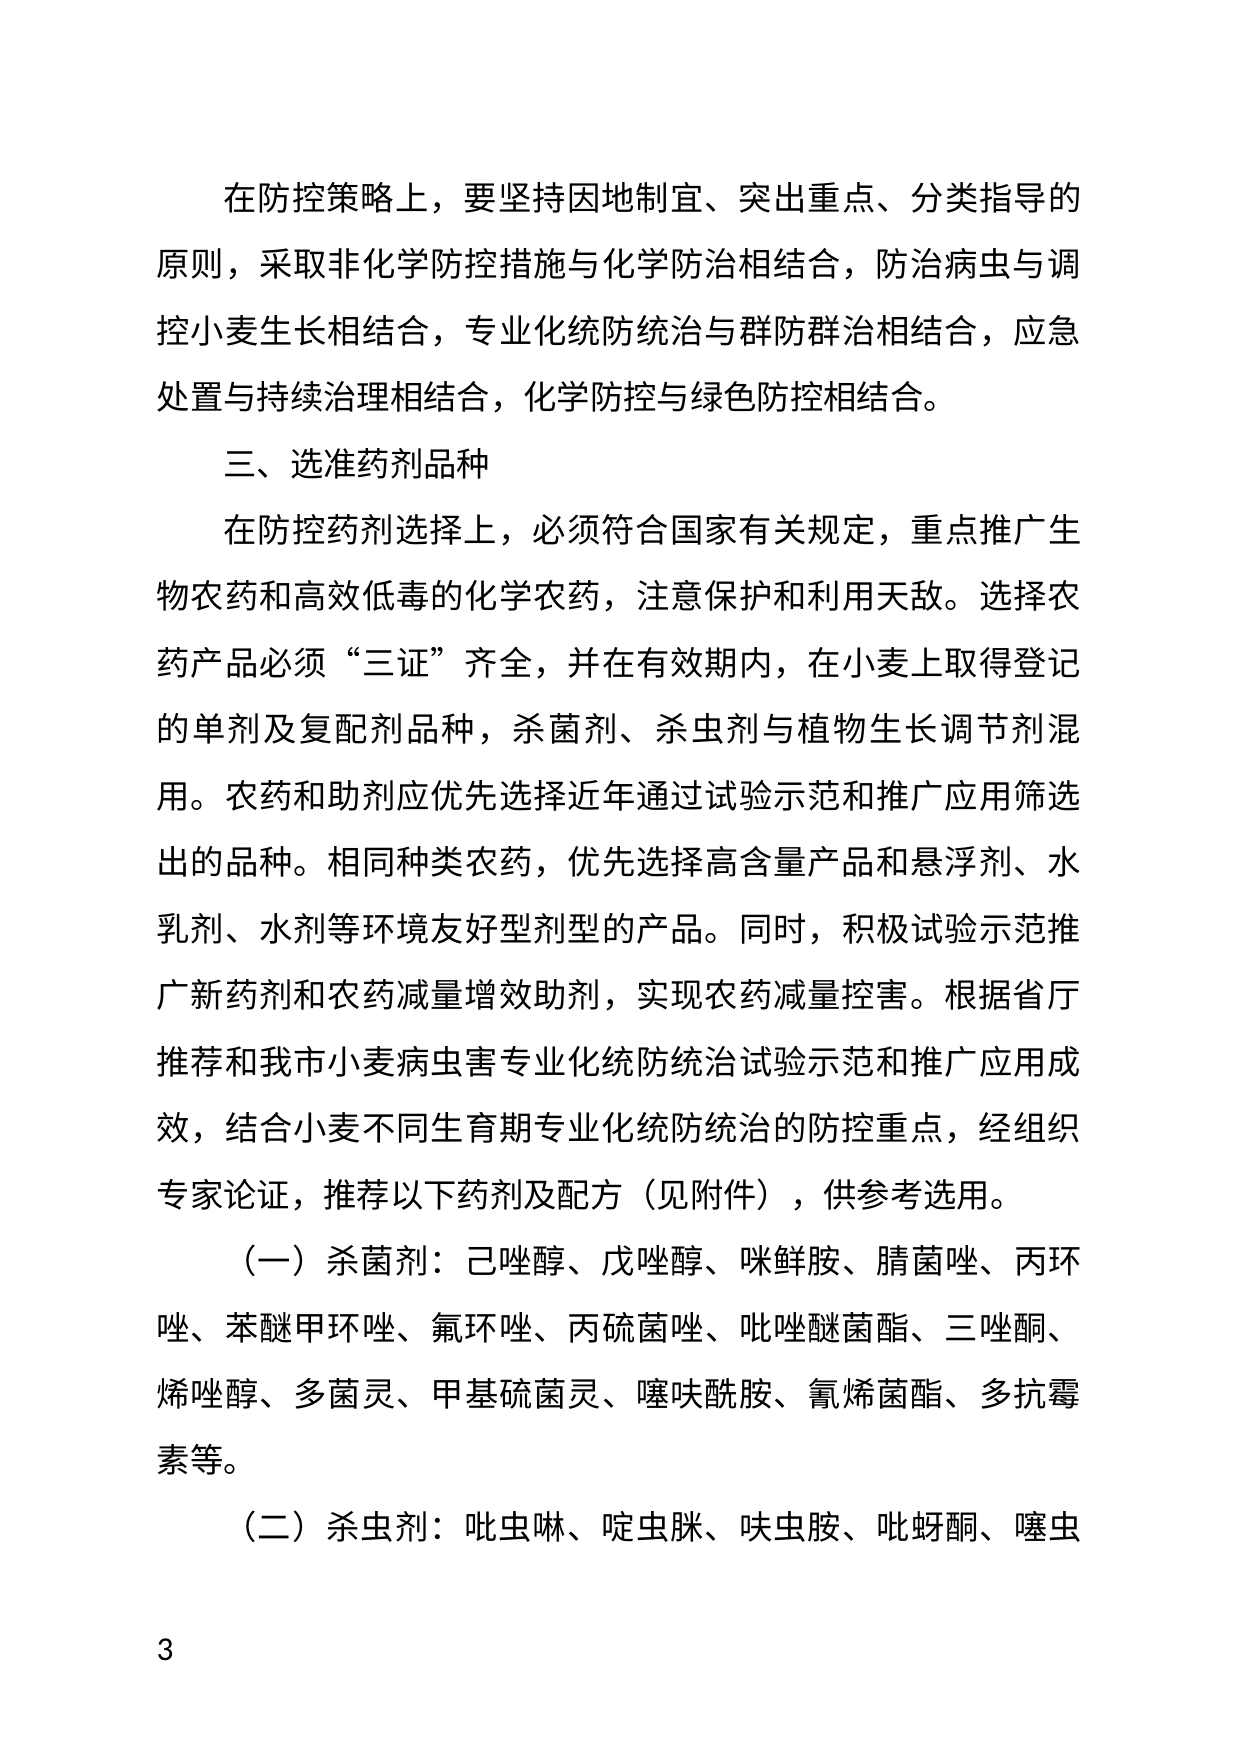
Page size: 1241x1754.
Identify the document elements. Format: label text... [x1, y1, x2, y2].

text 在防控策略上，要坚持因地制宜、突出重点、分类指导的原则，采取非化学防控措施与化学防治相结合，防治病虫与调控小麦生长相结合，专业化统防统治与群防群治相结合，应急处置与持续治理相结合，化学防控与绿色防控相结合。 [156, 162, 1082, 428]
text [156, 1492, 1082, 1558]
text 在防控药剂选择上，必须符合国家有关规定，重点推广生物农药和高效低毒的化学农药，注意保护和利用天敌。选择农药产品必须“三证”齐全，并在有效期内，在小麦上取得登记的单剂及复配剂品种，杀菌剂、杀虫剂与植物生长调节剂混用。农药和助剂应优先选择近年通过试验示范和推广应用筛选出的品种。相同种类农药，优先选择高含量产品和悬浮剂、水乳剂、水剂等环境友好型剂型的产品。同时，积极试验示范推广新药剂和农药减量增效助剂，实现农药减量控害。根据省厅推荐和我市小麦病虫害专业化统防统治试验示范和推广应用成效，结合小麦不同生育期专业化统防统治的防控重点，经组织专家论证，推荐以下药剂及配方（见附件），供参考选用。 [156, 495, 1082, 1226]
text （一）杀菌剂：己唑醇、戊唑醇、咪鲜胺、腈菌唑、丙环唑、苯醚甲环唑、氟环唑、丙硫菌唑、吡唑醚菌酯、三唑酮、烯唑醇、多菌灵、甲基硫菌灵、噻呋酰胺、氰烯菌酯、多抗霉素等。 [156, 1226, 1082, 1492]
text 三、选准药剂品种 [156, 428, 1082, 495]
